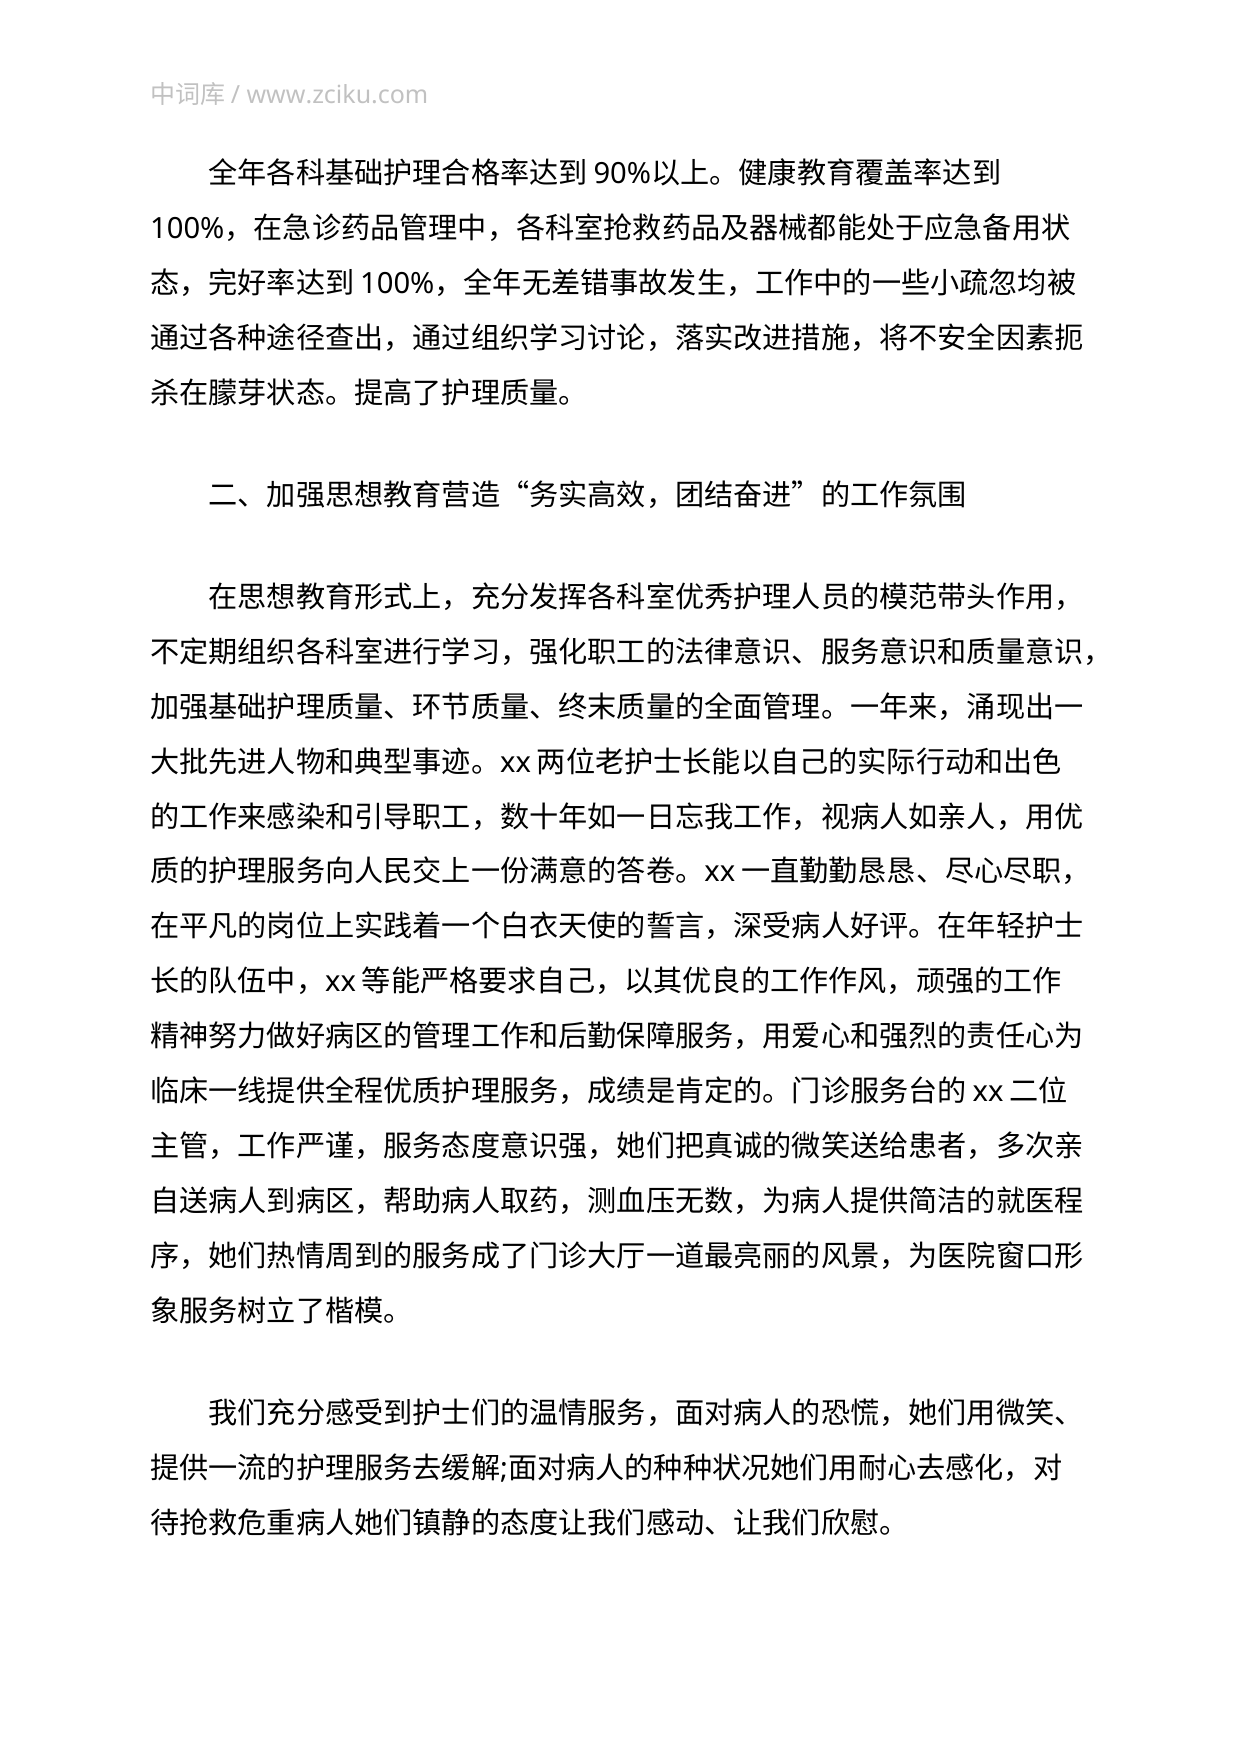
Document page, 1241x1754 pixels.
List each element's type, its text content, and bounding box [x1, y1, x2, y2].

text 全年各科基础护理合格率达到90%以上。健康教育覆盖率达到100%，在急诊药品管理中，各科室抢救药品及器械都能处于应急备用状态，完好率达到100%，全年无差错事故发生，工作中的一些小疏忽均被通过各种途径查出，通过组织学习讨论，落实改进措施，将不安全因素扼杀在朦芽状态。提高了护理质量。 [150, 150, 1090, 412]
text 二、加强思想教育营造“务实高效，团结奋进”的工作氛围 [150, 472, 1090, 514]
text 在思想教育形式上，充分发挥各科室优秀护理人员的模范带头作用，不定期组织各科室进行学习，强化职工的法律意识、服务意识和质量意识，加强基础护理质量、环节质量、终末质量的全面管理。一年来，涌现出一大批先进人物和典型事迹。xx两位老护士长能以自己的实际行动和出色的工作来感染和引导职工，数十年如一日忘我工作，视病人如亲人，用优质的护理服务向人民交上一份满意的答卷。xx一直勤勤恳恳、尽心尽职，在平凡的岗位上实践着一个白衣天使的誓言，深受病人好评。在年轻护士长的队伍中，xx等能严格要求自己，以其优良的工作作风，顽强的工作精神努力做好病区的管理工作和后勤保障服务，用爱心和强烈的责任心为临床一线提供全程优质护理服务，成绩是肯定的。门诊服务台的xx二位主管，工作严谨，服务态度意识强，她们把真诚的微笑送给患者，多次亲自送病人到病区，帮助病人取药，测血压无数，为病人提供简洁的就医程序，她们热情周到的服务成了门诊大厅一道最亮丽的风景，为医院窗口形象服务树立了楷模。 [150, 573, 1090, 1330]
text 我们充分感受到护士们的温情服务，面对病人的恐慌，她们用微笑、提供一流的护理服务去缓解;面对病人的种种状况她们用耐心去感化，对待抢救危重病人她们镇静的态度让我们感动、让我们欣慰。 [150, 1389, 1090, 1541]
